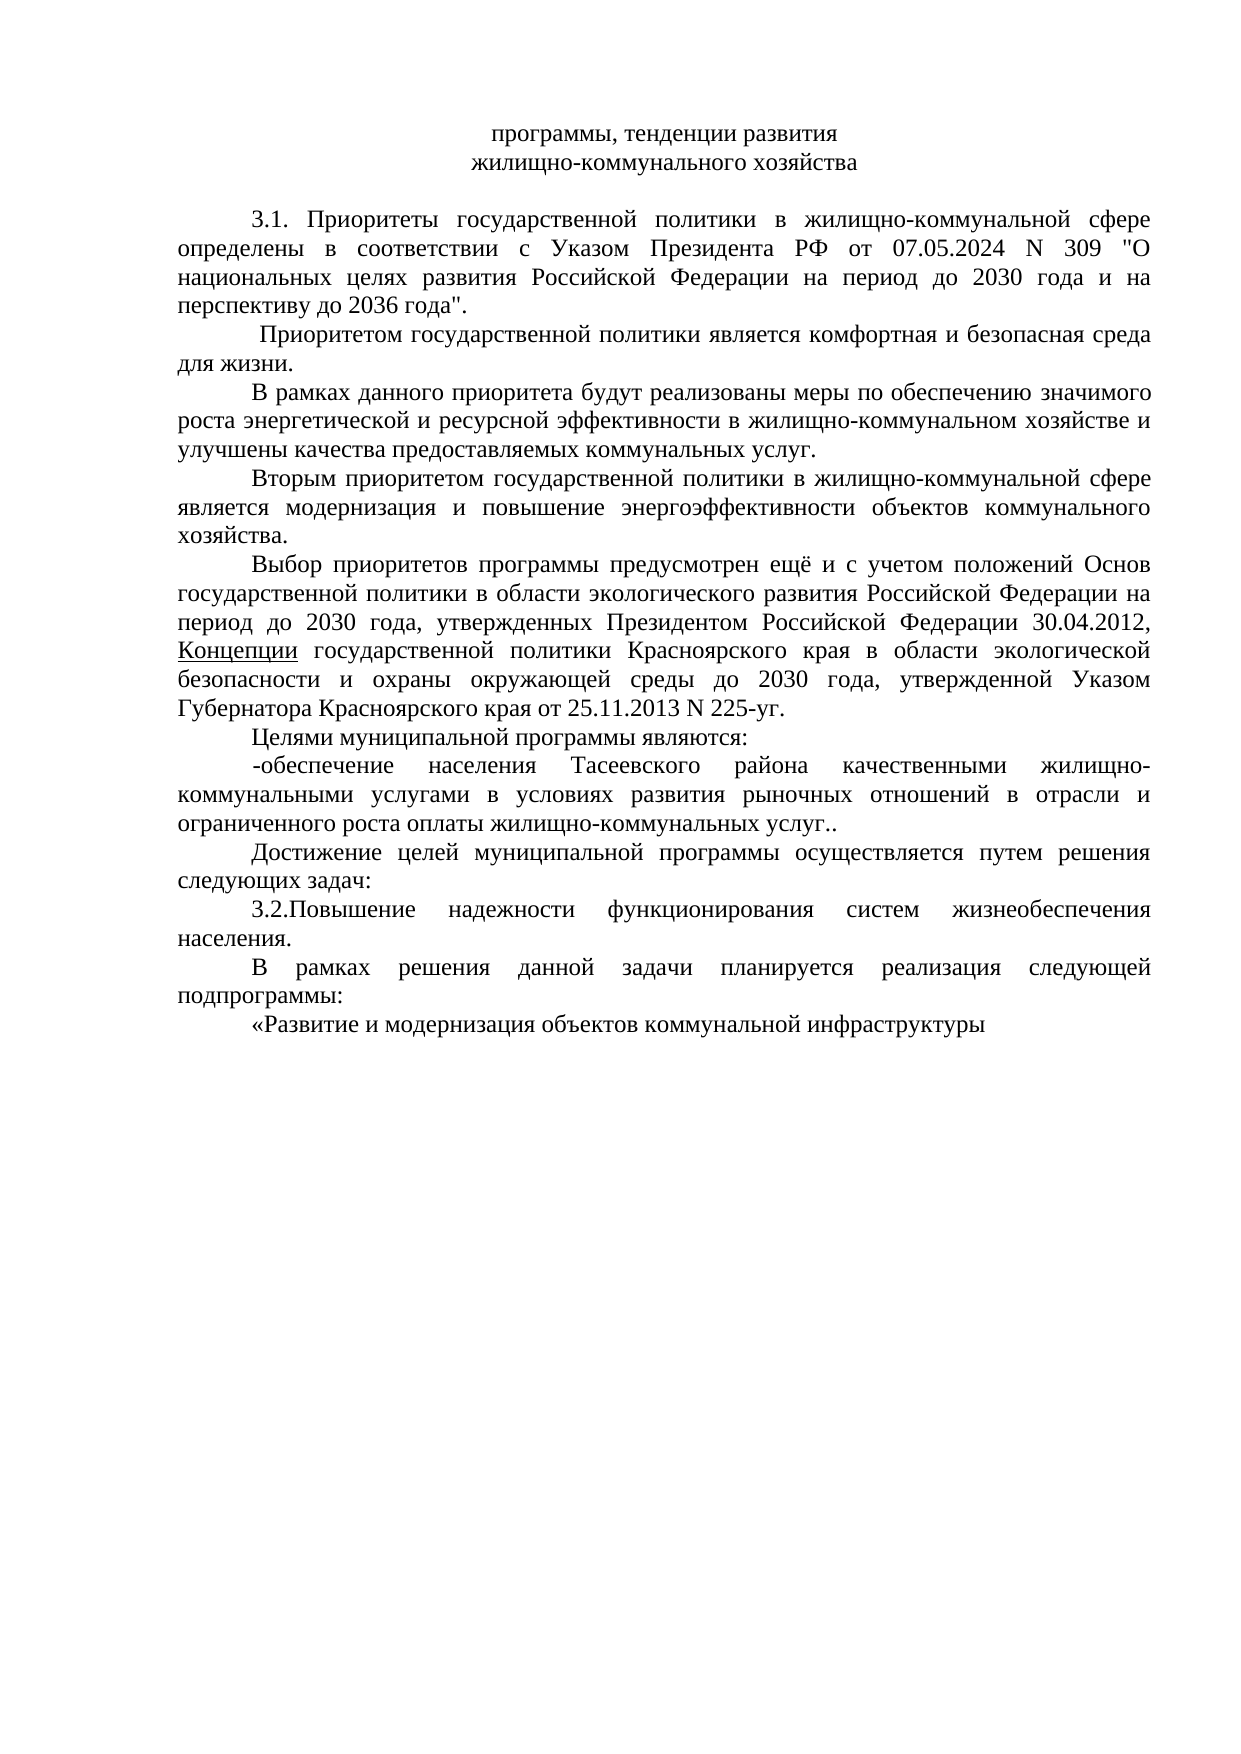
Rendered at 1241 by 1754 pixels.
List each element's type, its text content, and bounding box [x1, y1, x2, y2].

text Приоритетом государственной политики является комфортная и безопасная среда для жизни. [177, 319, 1152, 377]
text 3.1. Приоритеты государственной политики в жилищно-коммунальной сфере определены в соответствии с Указом Президента РФ от 07.05.2024 N 309 "О национальных целях развития Российской Федерации на период до 2030 года и на перспективу до 2036 года". [177, 204, 1152, 319]
text В рамках решения данной задачи планируется реализация следующей подпрограммы: [177, 952, 1152, 1009]
text жилищно-коммунального хозяйства [177, 147, 1152, 176]
text «Развитие и модернизация объектов коммунальной инфраструктуры Тасеевского района»; [177, 1009, 1152, 1038]
text Целями муниципальной программы являются: [177, 722, 1152, 751]
text 3.2.Повышение надежности функционирования систем жизнеобеспечения населения. [177, 894, 1152, 952]
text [177, 118, 1152, 147]
text Достижение целей муниципальной программы осуществляется путем решения следующих задач: [177, 837, 1152, 894]
text -обеспечение населения Тасеевского района качественными жилищно-коммунальными услугами в условиях развития рыночных отношений в отрасли и ограниченного роста оплаты жилищно-коммунальных услуг.. [177, 751, 1152, 837]
text Вторым приоритетом государственной политики в жилищно-коммунальной сфере является модернизация и повышение энергоэффективности объектов коммунального хозяйства. [177, 463, 1152, 549]
text Выбор приоритетов программы предусмотрен ещё и с учетом положений Основ государственной политики в области экологического развития Российской Федерации на период до 2030 года, утвержденных Президентом Российской Федерации 30.04.2012, Концепции государственной политики Красноярского края в области экологической безопасности и охраны окружающей среды до 2030 года, утвержденной Указом Губернатора Красноярского края от 25.11.2013 N 225-уг. [177, 549, 1152, 722]
text В рамках данного приоритета будут реализованы меры по обеспечению значимого роста энергетической и ресурсной эффективности в жилищно-коммунальном хозяйстве и улучшены качества предоставляемых коммунальных услуг. [177, 377, 1152, 463]
